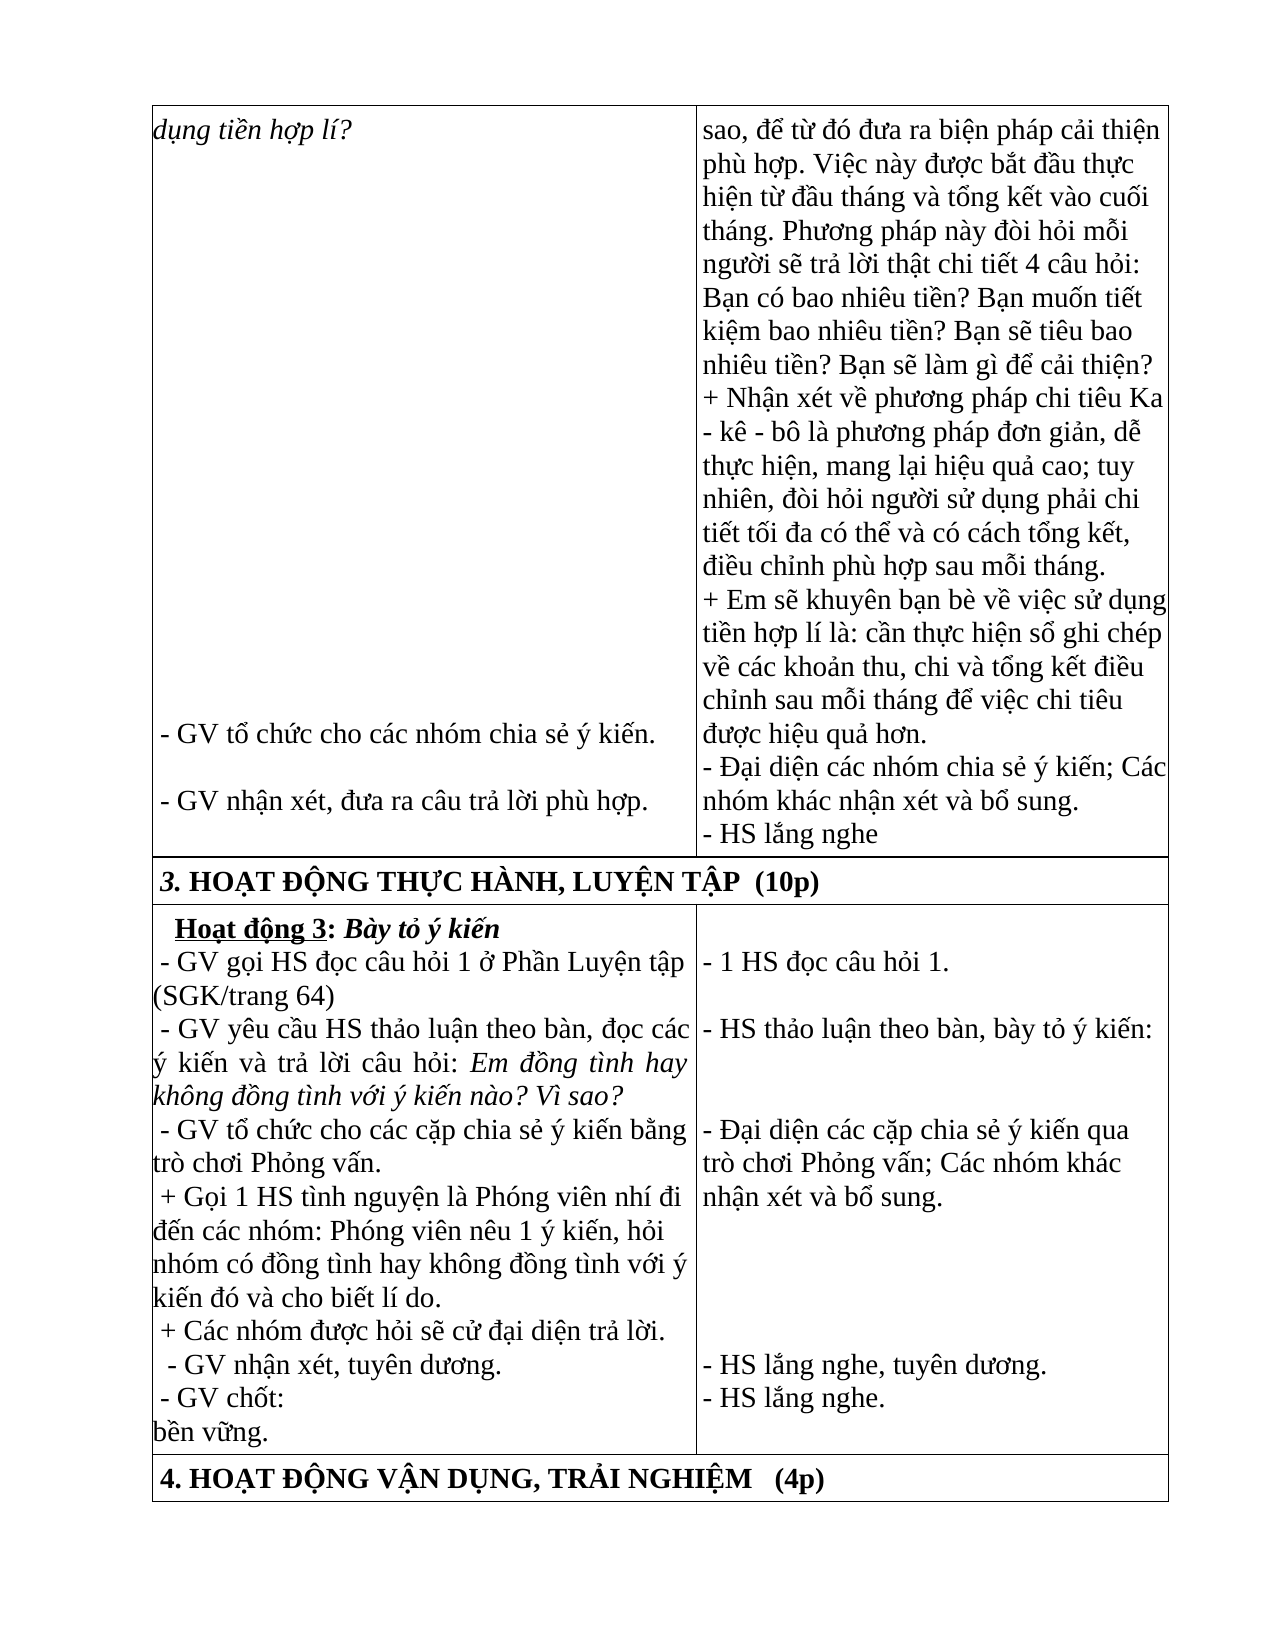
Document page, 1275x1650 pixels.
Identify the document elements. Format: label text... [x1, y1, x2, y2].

table_cell 3. HOẠT ĐỘNG THỰC HÀNH, LUYỆN TẬP (10p) [153, 858, 1168, 903]
table_cell Hoạt động 3: Bày tỏ ý kiến - GV gọi HS đọc câu hỏi 1 ở Phần Luyện tập (SGK/trang 64) - GV yêu cầu HS thảo luận theo bàn, đọc các ý kiến và trả lời câu hỏi: Em đồng tình hay không đồng tình với ý kiến nào? Vì sao? - GV tổ chức cho các cặp chia sẻ ý kiến bằng trò chơi Phỏng vấn. + Gọi 1 HS tình nguyện là Phóng viên nhí đi đến các nhóm: Phóng viên nêu 1 ý kiến, hỏi nhóm có đồng tình hay không đồng tình với ý kiến đó và cho biết lí do. + Các nhóm được hỏi sẽ cử đại diện trả lời. - GV nhận xét, tuyên dương. - GV chốt: bền vững. [153, 905, 696, 1454]
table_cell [697, 106, 1168, 856]
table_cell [153, 106, 696, 856]
table_cell - 1 HS đọc câu hỏi 1. - HS thảo luận theo bàn, bày tỏ ý kiến: - Đại diện các cặp chia sẻ ý kiến qua trò chơi Phỏng vấn; Các nhóm khác nhận xét và bổ sung. - HS lắng nghe, tuyên dương. - HS lắng nghe. [697, 905, 1168, 1454]
table_cell 4. HOẠT ĐỘNG VẬN DỤNG, TRẢI NGHIỆM (4p) [153, 1455, 1168, 1501]
